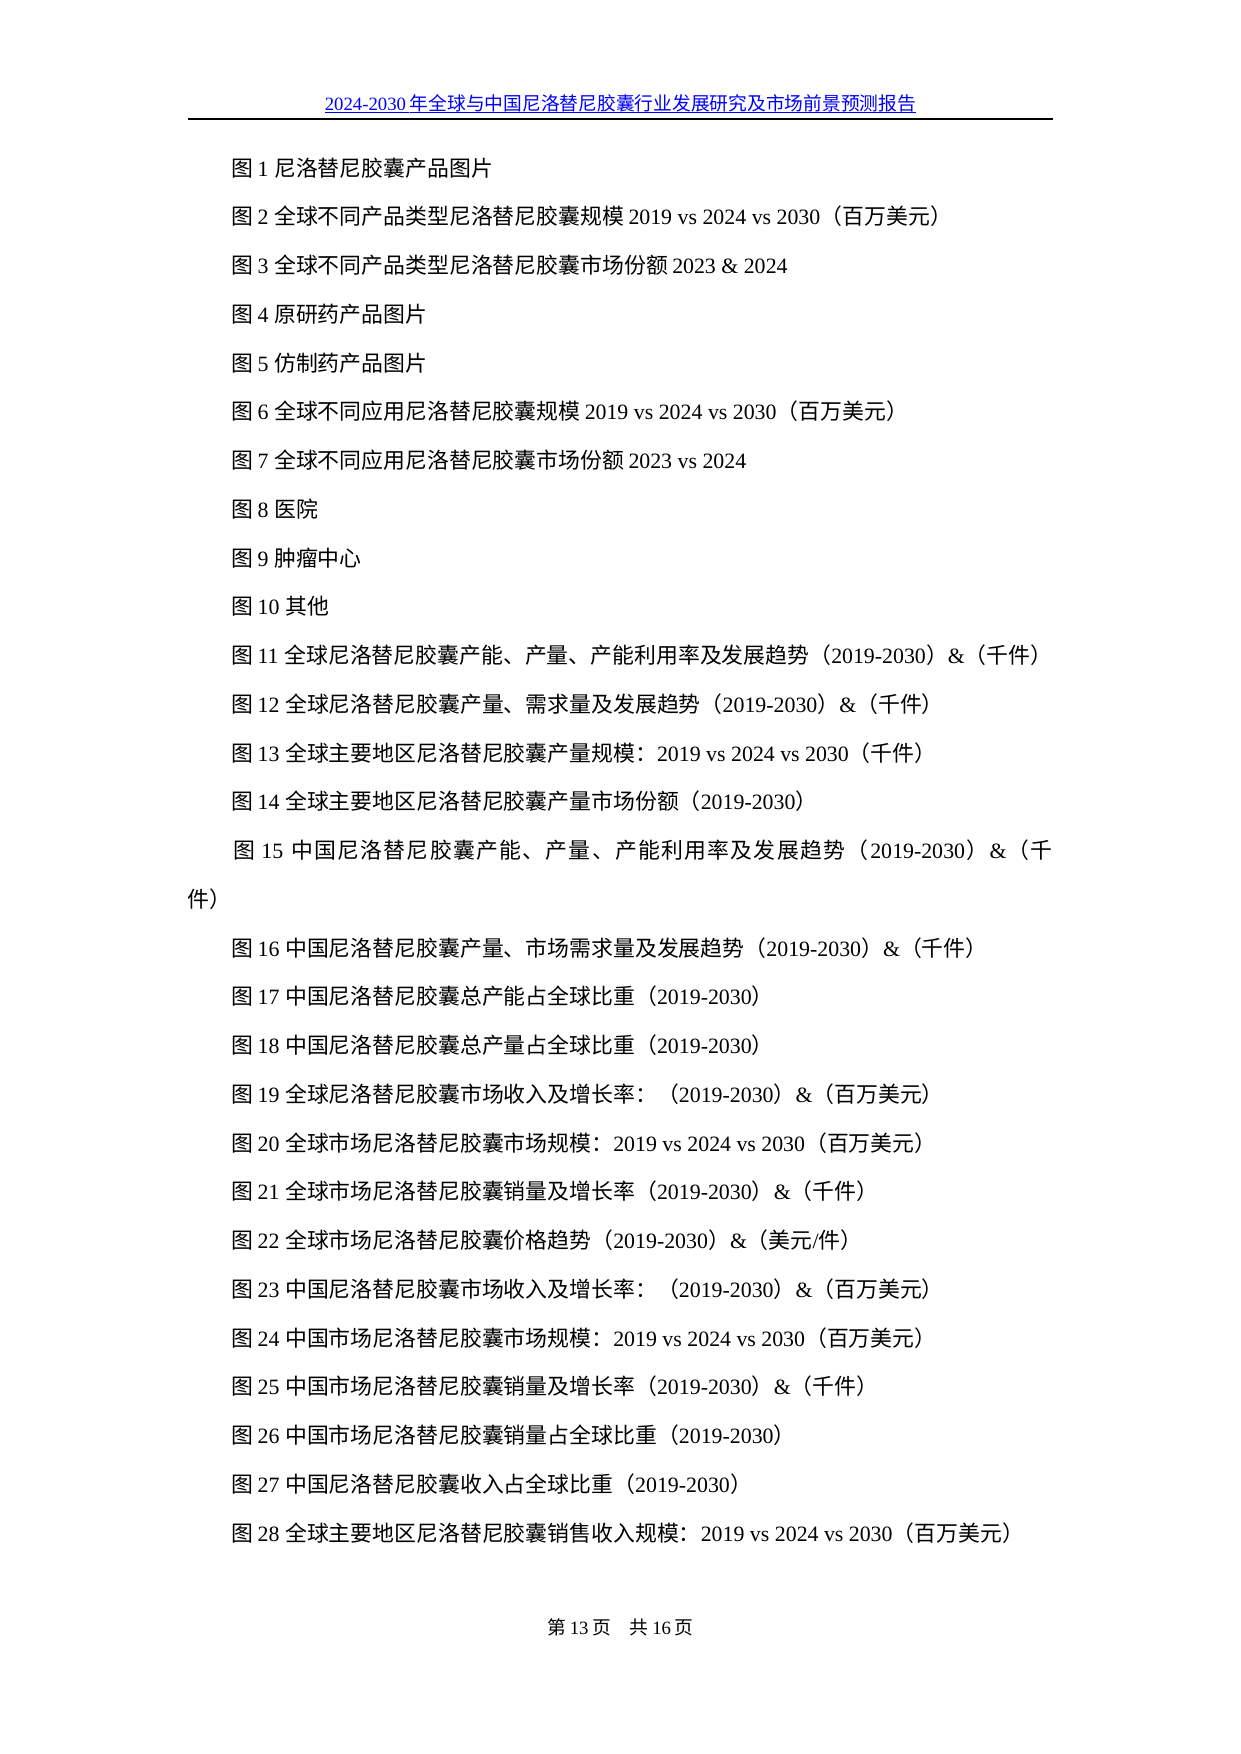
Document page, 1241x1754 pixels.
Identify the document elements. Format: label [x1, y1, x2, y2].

text [187, 150, 1053, 1548]
